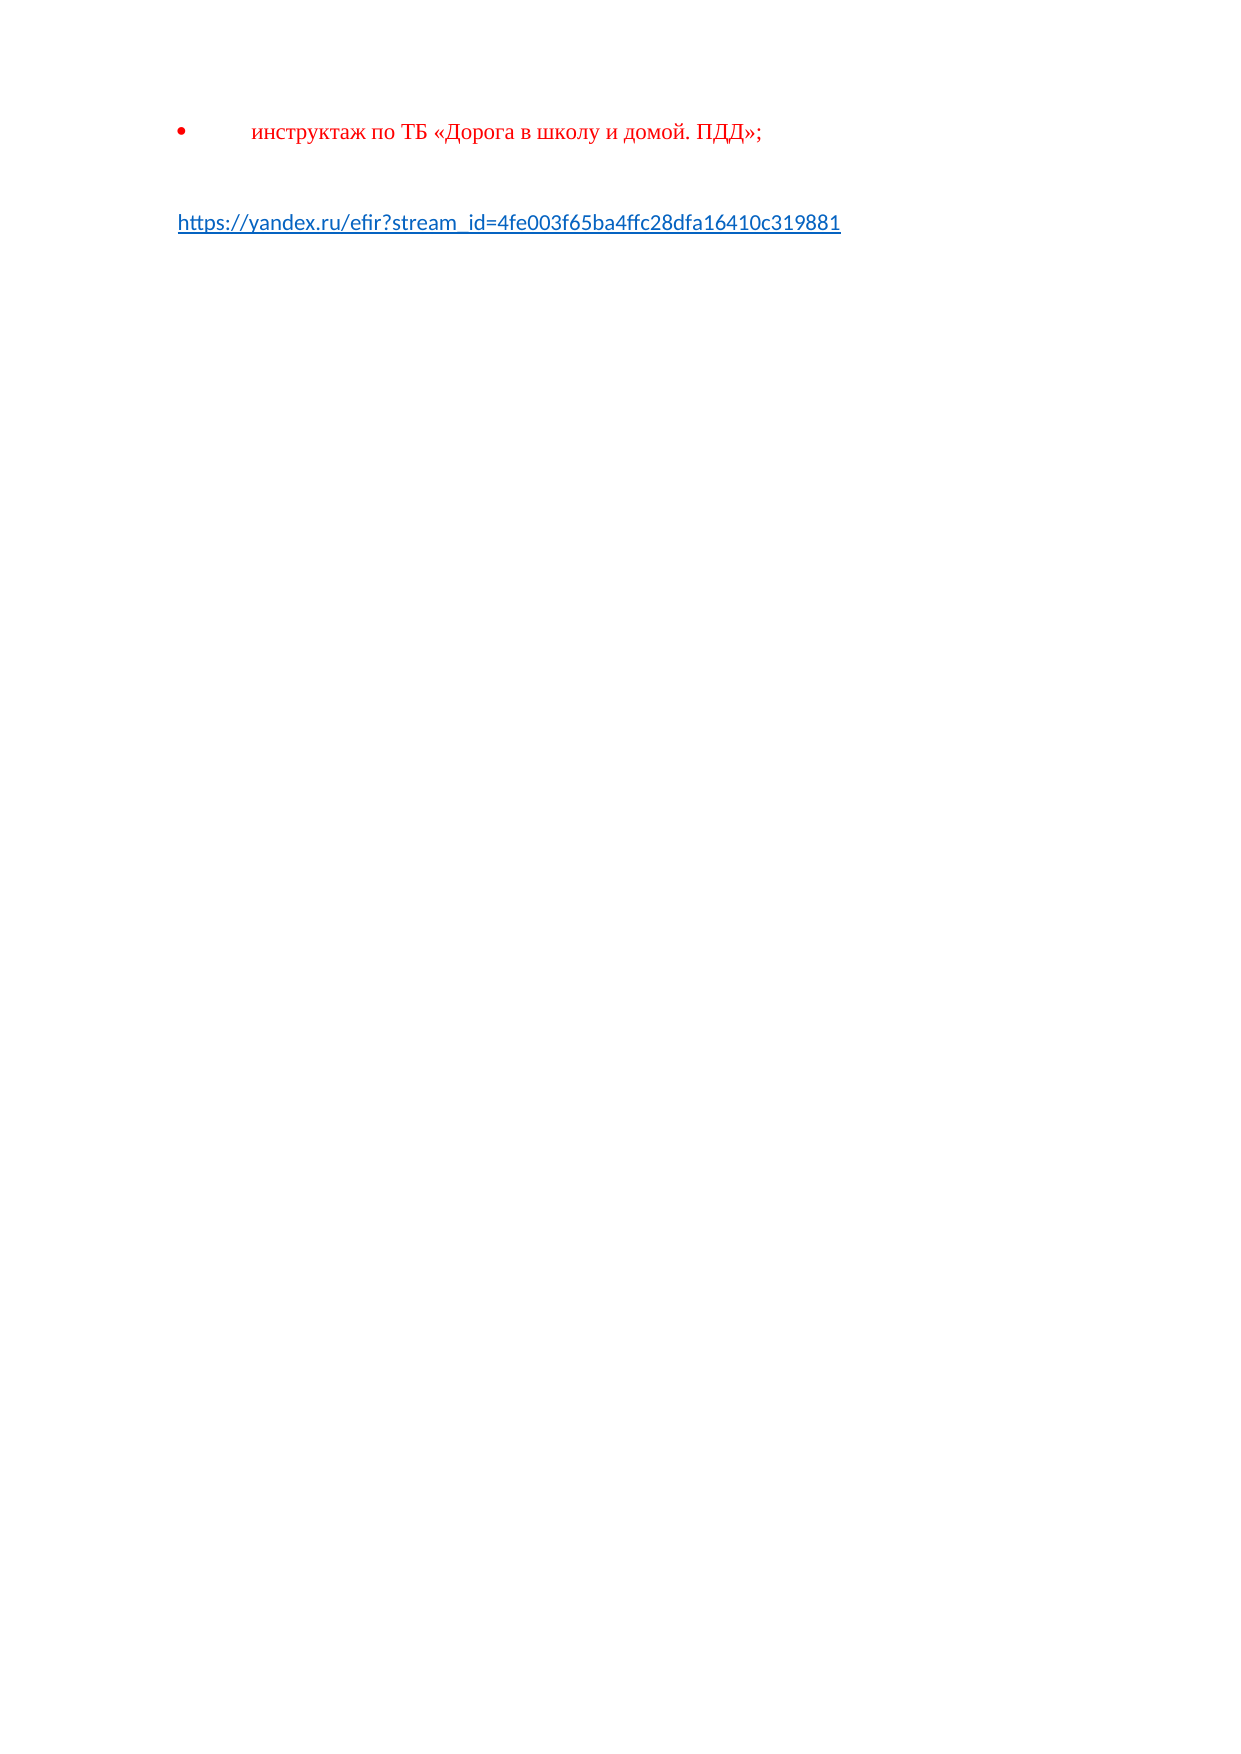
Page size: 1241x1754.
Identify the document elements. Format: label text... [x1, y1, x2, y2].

text https://yandex.ru/efir?stream_id=4fe003f65ba4ffc28dfa16410c319881 [177, 208, 1152, 236]
list инструктаж по ТБ «Дорога в школу и домой. ПДД»; [177, 118, 1152, 144]
